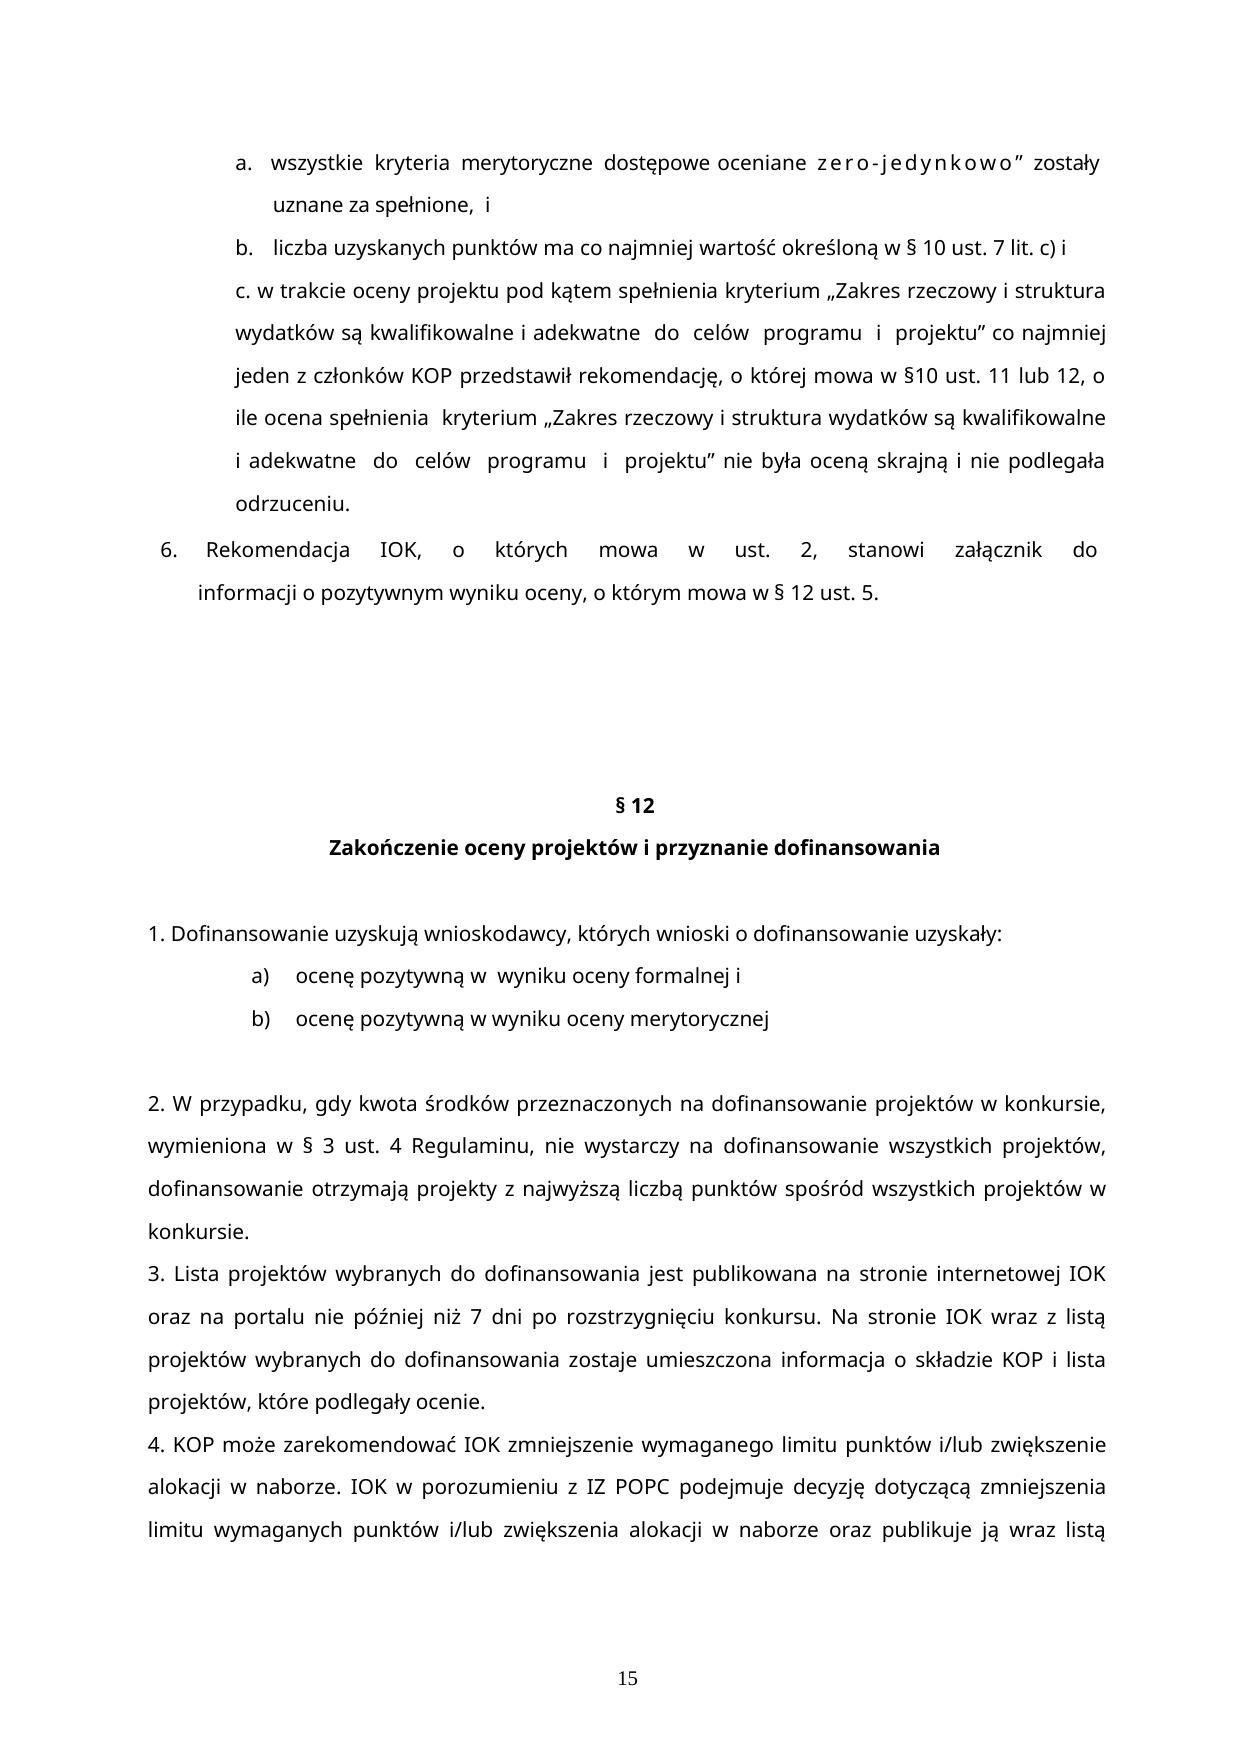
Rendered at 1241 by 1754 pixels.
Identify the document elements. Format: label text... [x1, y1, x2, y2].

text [148, 1430, 1107, 1543]
list ocenę pozytywną w wyniku oceny merytorycznej [251, 1004, 1107, 1032]
text 1. Dofinansowanie uzyskują wnioskodawcy, których wnioski o dofinansowanie uzyskały: [148, 919, 1107, 947]
text Zakończenie oceny projektów i przyznanie dofinansowania [162, 833, 1107, 862]
text 2. W przypadku, gdy kwota środków przeznaczonych na dofinansowanie projektów w konkursie, wymieniona w § 3 ust. 4 Regulaminu, nie wystarczy na dofinansowanie wszystkich projektów, dofinansowanie otrzymają projekty z najwyższą liczbą punktów spośród wszystkich projektów w konkursie. [148, 1089, 1107, 1245]
text § 12 [162, 791, 1107, 819]
text c. w trakcie oceny projektu pod kątem spełnienia kryterium „Zakres rzeczowy i struktura wydatków są kwalifikowalne i adekwatne do celów programu i projektu” co najmniej jeden z członków KOP przedstawił rekomendację, o której mowa w §10 ust. 11 lub 12, o ile ocena spełnienia kryterium „Zakres rzeczowy i struktura wydatków są kwalifikowalne i adekwatne do celów programu i projektu” nie była oceną skrajną i nie podlegała odrzuceniu. [235, 276, 1107, 517]
text 3. Lista projektów wybranych do dofinansowania jest publikowana na stronie internetowej IOK oraz na portalu nie później niż 7 dni po rozstrzygnięciu konkursu. Na stronie IOK wraz z listą projektów wybranych do dofinansowania zostaje umieszczona informacja o składzie KOP i lista projektów, które podlegały ocenie. [148, 1259, 1107, 1416]
list ocenę pozytywną w wyniku oceny formalnej i [251, 961, 1107, 990]
text 6. Rekomendacja IOK, o których mowa w ust. 2, stanowi załącznik do informacji o pozytywnym wyniku oceny, o którym mowa w § 12 ust. 5. [160, 535, 1099, 606]
text b. liczba uzyskanych punktów ma co najmniej wartość określoną w § 10 ust. 7 lit. c) i [235, 233, 1107, 261]
text a. wszystkie kryteria merytoryczne dostępowe oceniane zero-jedynkowo” zostały uznane za spełnione, i [235, 148, 1100, 219]
